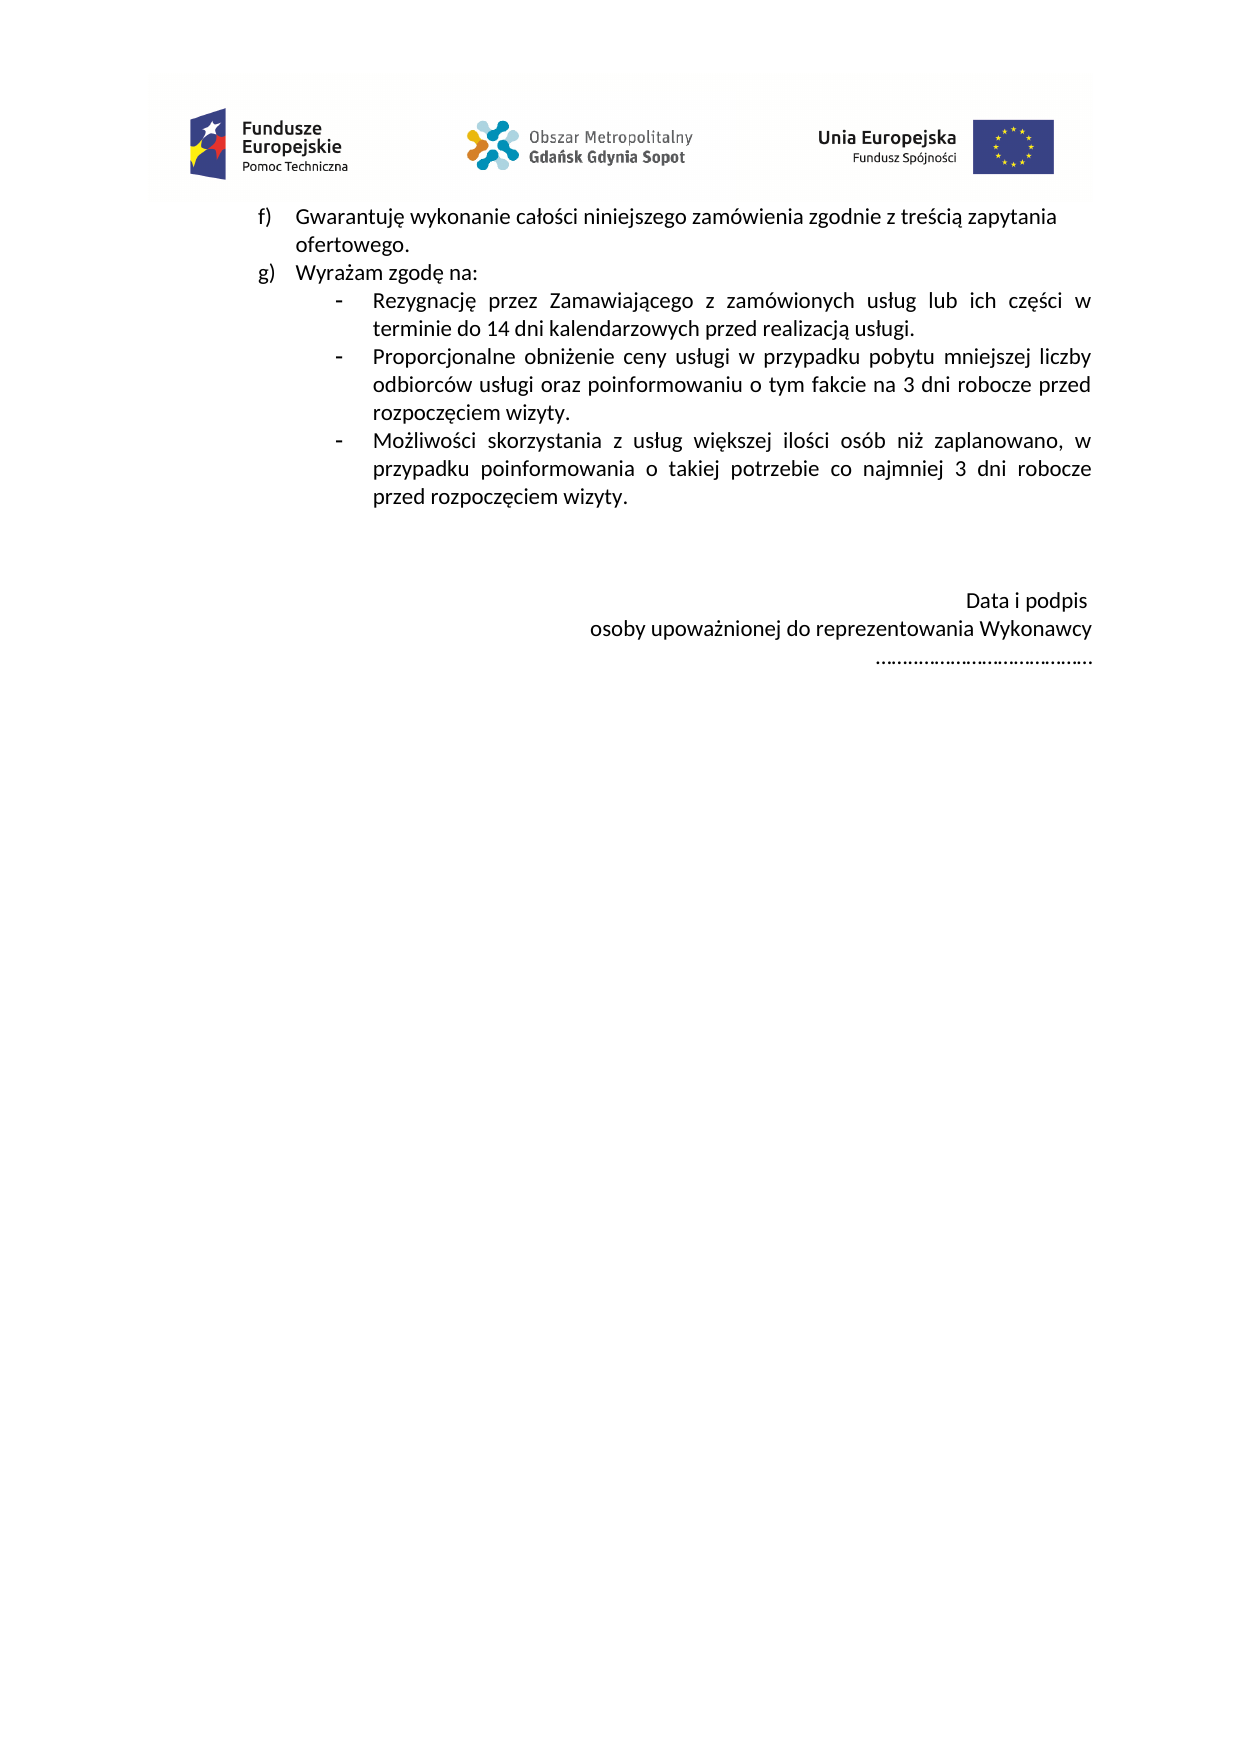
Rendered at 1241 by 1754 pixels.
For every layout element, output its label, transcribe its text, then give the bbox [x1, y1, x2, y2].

text ……..…………………………… [148, 642, 1093, 670]
list Możliwości skorzystania z usług większej ilości osób niż zaplanowano, w przypadku poinformowania o takiej potrzebie co najmniej 3 dni robocze przed rozpoczęciem wizyty. [335, 426, 1093, 510]
list Wyrażam zgodę na: [258, 258, 1093, 286]
list Rezygnację przez Zamawiającego z zamówionych usług lub ich części w terminie do 14 dni kalendarzowych przed realizacją usługi. [335, 286, 1093, 342]
text Data i podpis osoby upoważnionej do reprezentowania Wykonawcy [148, 586, 1093, 642]
list Gwarantuję wykonanie całości niniejszego zamówienia zgodnie z treścią zapytania ofertowego. [258, 202, 1093, 258]
list Proporcjonalne obniżenie ceny usługi w przypadku pobytu mniejszej liczby odbiorców usługi oraz poinformowaniu o tym fakcie na 3 dni robocze przed rozpoczęciem wizyty. [335, 342, 1093, 426]
picture [147, 73, 1093, 202]
